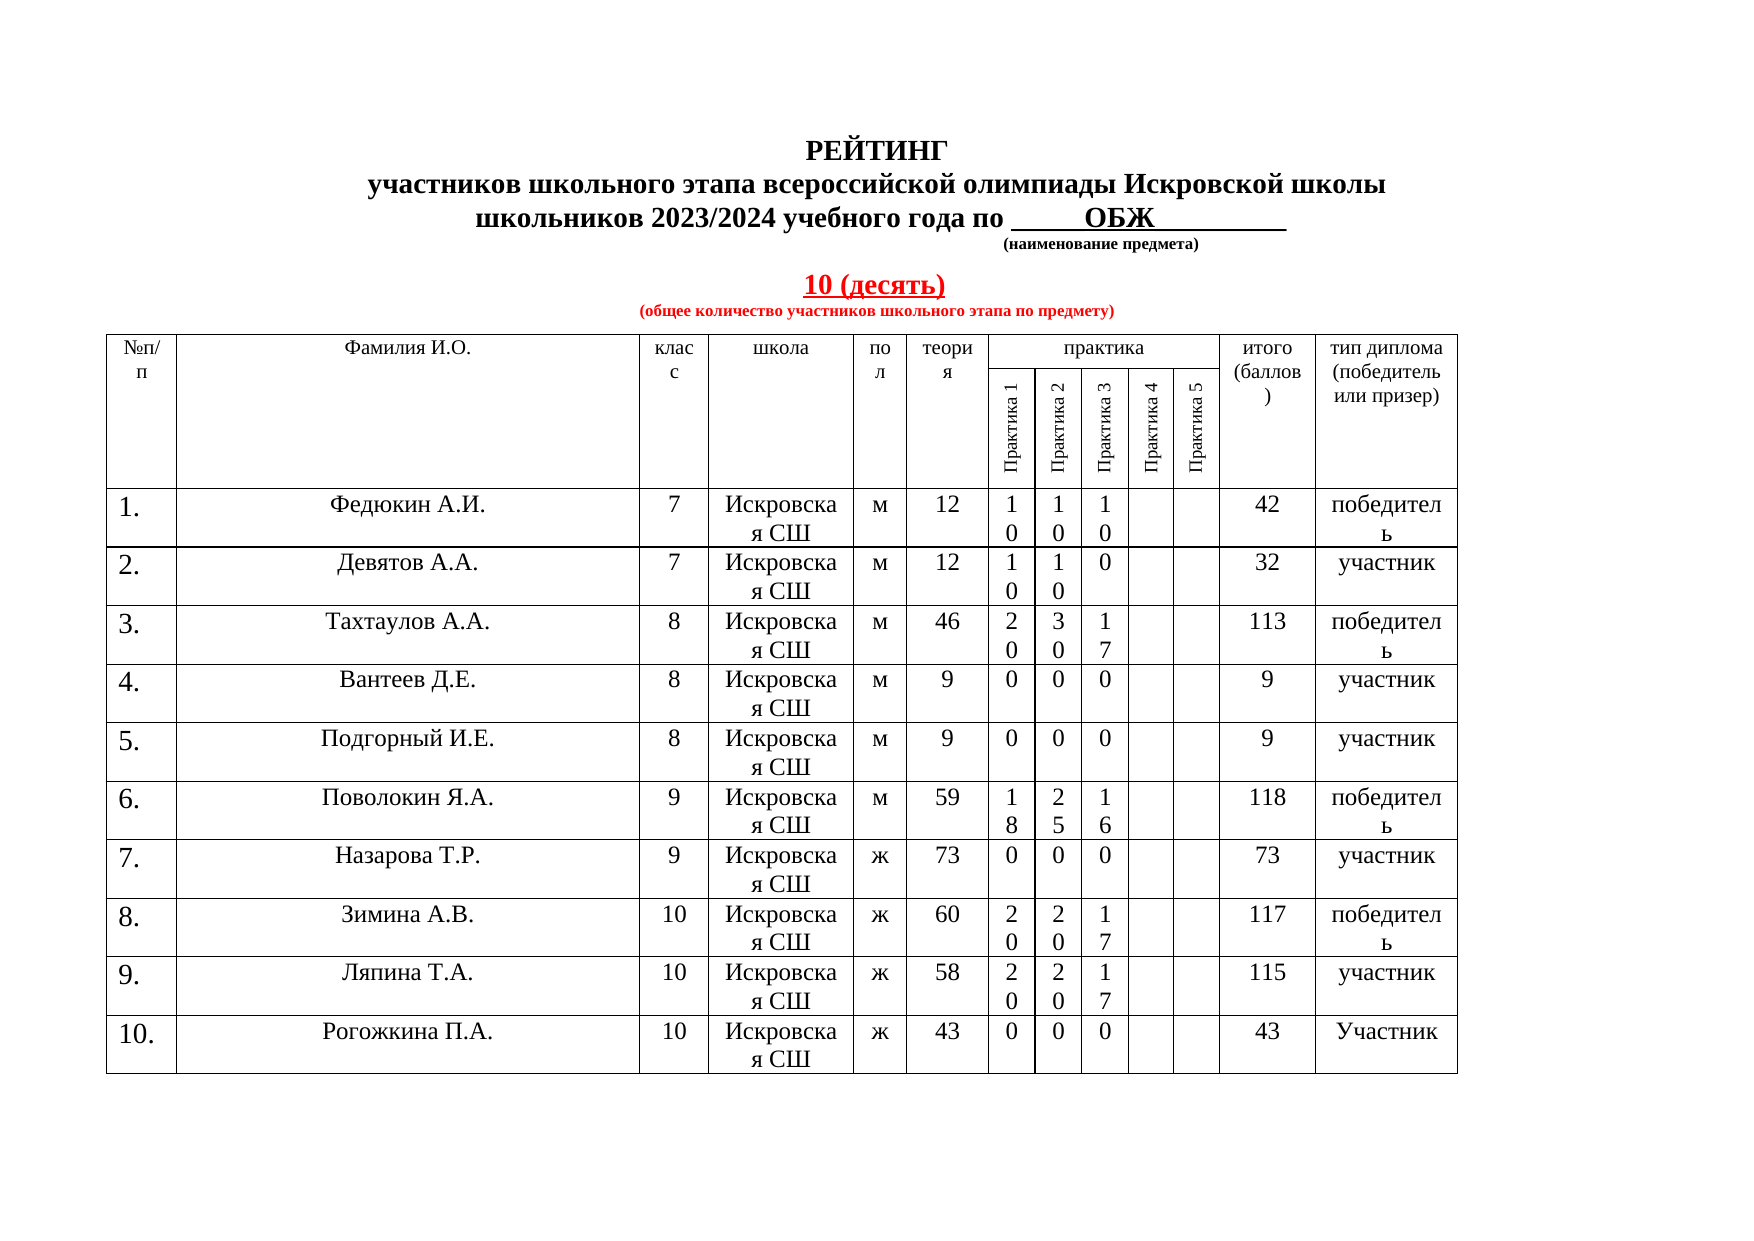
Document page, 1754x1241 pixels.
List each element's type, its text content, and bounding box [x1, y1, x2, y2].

table_header итого (баллов) [1220, 335, 1315, 488]
table_cell Практика 5 [1174, 369, 1219, 488]
table_cell 0 [1036, 723, 1081, 781]
table_cell Искровская СШ [709, 548, 853, 605]
table_cell 0 [1036, 1016, 1081, 1073]
text (наименование предмета) [929, 233, 1636, 267]
table_cell [107, 723, 176, 781]
text РЕЙТИНГ [118, 133, 1636, 166]
table_cell 43 [1220, 1016, 1315, 1073]
table_cell Искровская СШ [709, 782, 853, 839]
table_cell [1174, 782, 1219, 839]
table_cell [1129, 548, 1173, 605]
table_cell 8 [640, 606, 708, 663]
table_cell участник [1316, 840, 1457, 898]
table_cell 60 [907, 899, 988, 956]
table_cell 0 [1036, 840, 1081, 898]
table_cell 10 [640, 899, 708, 956]
table_cell [1129, 606, 1173, 663]
table_cell 8 [640, 723, 708, 781]
table_cell [1129, 723, 1173, 781]
table_cell [1174, 840, 1219, 898]
table_cell 117 [1220, 899, 1315, 956]
table_cell [1129, 899, 1173, 956]
table_cell 20 [989, 957, 1034, 1015]
table_cell 17 [1082, 606, 1128, 663]
table_cell 30 [1036, 606, 1081, 663]
table_cell м [854, 723, 906, 781]
table_cell участник [1316, 957, 1457, 1015]
table_cell 12 [907, 489, 988, 546]
table_cell Ляпина Т.А. [177, 957, 639, 1015]
table_cell Практика 1 [989, 369, 1034, 488]
table_cell Практика 3 [1082, 369, 1128, 488]
table_cell 17 [1082, 899, 1128, 956]
table_cell победитель [1316, 782, 1457, 839]
table_cell [107, 782, 176, 839]
table_cell [1174, 1016, 1219, 1073]
table_cell 17 [1082, 957, 1128, 1015]
table_cell 0 [1082, 548, 1128, 605]
table_cell Искровская СШ [709, 489, 853, 546]
text 10 (десять) [118, 267, 1636, 301]
table_cell 9 [1220, 723, 1315, 781]
table_cell 0 [989, 665, 1034, 722]
table_cell 20 [989, 606, 1034, 663]
table_cell [1174, 957, 1219, 1015]
table_cell 7 [640, 489, 708, 546]
table_cell [107, 899, 176, 956]
table_cell 115 [1220, 957, 1315, 1015]
table_cell 32 [1220, 548, 1315, 605]
table_header теория [907, 335, 988, 488]
table_cell победитель [1316, 899, 1457, 956]
table_cell 73 [907, 840, 988, 898]
table_cell [1174, 899, 1219, 956]
table_cell Назарова Т.Р. [177, 840, 639, 898]
table_cell [1129, 489, 1173, 546]
table_cell [1174, 489, 1219, 546]
table_cell ж [854, 899, 906, 956]
table_cell [107, 548, 176, 605]
table_cell 8 [640, 665, 708, 722]
table_cell победитель [1316, 606, 1457, 663]
table_cell Искровская СШ [709, 957, 853, 1015]
table_cell Искровская СШ [709, 606, 853, 663]
table_cell Поволокин Я.А. [177, 782, 639, 839]
table_cell Зимина А.В. [177, 899, 639, 956]
table_cell [1129, 957, 1173, 1015]
table_cell [107, 957, 176, 1015]
table_cell Искровская СШ [709, 899, 853, 956]
table_header практика [989, 335, 1219, 368]
table_cell 10 [640, 957, 708, 1015]
table_cell 20 [989, 899, 1034, 956]
table_cell 9 [640, 782, 708, 839]
table_header школа [709, 335, 853, 488]
table_cell 9 [907, 723, 988, 781]
table_cell Тахтаулов А.А. [177, 606, 639, 663]
table_cell 7 [640, 548, 708, 605]
table_cell [107, 1016, 176, 1073]
table_cell [107, 606, 176, 663]
table_cell Подгорный И.Е. [177, 723, 639, 781]
table_cell 113 [1220, 606, 1315, 663]
table_cell [1129, 665, 1173, 722]
table_cell 18 [989, 782, 1034, 839]
table_cell ж [854, 840, 906, 898]
table_cell 118 [1220, 782, 1315, 839]
table_cell 9 [907, 665, 988, 722]
table_cell 10 [989, 489, 1034, 546]
table_cell участник [1316, 548, 1457, 605]
table_cell Рогожкина П.А. [177, 1016, 639, 1073]
table_cell 0 [1036, 665, 1081, 722]
table_header Фамилия И.О. [177, 335, 639, 488]
table_cell участник [1316, 723, 1457, 781]
table_cell 58 [907, 957, 988, 1015]
table_cell ж [854, 957, 906, 1015]
table_cell 42 [1220, 489, 1315, 546]
table_cell 16 [1082, 782, 1128, 839]
table_cell 0 [989, 840, 1034, 898]
table_cell 0 [1082, 840, 1128, 898]
table_cell [107, 840, 176, 898]
table_cell участник [1316, 665, 1457, 722]
table_cell 43 [907, 1016, 988, 1073]
table_cell Девятов А.А. [177, 548, 639, 605]
table_cell победитель [1316, 489, 1457, 546]
text (общее количество участников школьного этапа по предмету) [118, 301, 1636, 334]
table_cell Практика 2 [1036, 369, 1081, 488]
table_cell 10 [640, 1016, 708, 1073]
table_cell [1174, 606, 1219, 663]
table_cell 0 [989, 723, 1034, 781]
table_cell 9 [640, 840, 708, 898]
table_cell 10 [1036, 489, 1081, 546]
table_cell 46 [907, 606, 988, 663]
text участников школьного этапа всероссийской олимпиады Искровской школы [118, 166, 1636, 200]
table_cell [107, 665, 176, 722]
table_cell [1174, 723, 1219, 781]
table_cell Искровская СШ [709, 665, 853, 722]
table_cell 12 [907, 548, 988, 605]
table_cell Практика 4 [1129, 369, 1173, 488]
table_cell 10 [1036, 548, 1081, 605]
table_cell [1174, 548, 1219, 605]
table_cell 20 [1036, 957, 1081, 1015]
table_cell 25 [1036, 782, 1081, 839]
table_cell м [854, 782, 906, 839]
text школьников 2023/2024 учебного года по _____ОБЖ_________ [118, 200, 1636, 233]
table_cell 9 [1220, 665, 1315, 722]
table_cell м [854, 606, 906, 663]
table_cell [107, 489, 176, 546]
table_cell 10 [1082, 489, 1128, 546]
table_cell Искровская СШ [709, 840, 853, 898]
table_cell 0 [1082, 723, 1128, 781]
table_header тип диплома (победитель или призер) [1316, 335, 1457, 488]
table_cell [1174, 665, 1219, 722]
table_cell 20 [1036, 899, 1081, 956]
table_cell 0 [1082, 665, 1128, 722]
table_cell м [854, 665, 906, 722]
table_cell 73 [1220, 840, 1315, 898]
table_cell Вантеев Д.Е. [177, 665, 639, 722]
table_cell 0 [1082, 1016, 1128, 1073]
table_header №п/п [107, 335, 176, 488]
table_cell м [854, 548, 906, 605]
table_cell Искровская СШ [709, 723, 853, 781]
table_header класс [640, 335, 708, 488]
table_cell Федюкин А.И. [177, 489, 639, 546]
table_header пол [854, 335, 906, 488]
table_cell 0 [989, 1016, 1034, 1073]
table_cell [1129, 840, 1173, 898]
table_cell ж [854, 1016, 906, 1073]
table_cell Искровская СШ [709, 1016, 853, 1073]
table_cell 10 [989, 548, 1034, 605]
table_cell 59 [907, 782, 988, 839]
table_cell м [854, 489, 906, 546]
table_cell Участник [1316, 1016, 1457, 1073]
table_cell [1129, 782, 1173, 839]
table_cell [1129, 1016, 1173, 1073]
